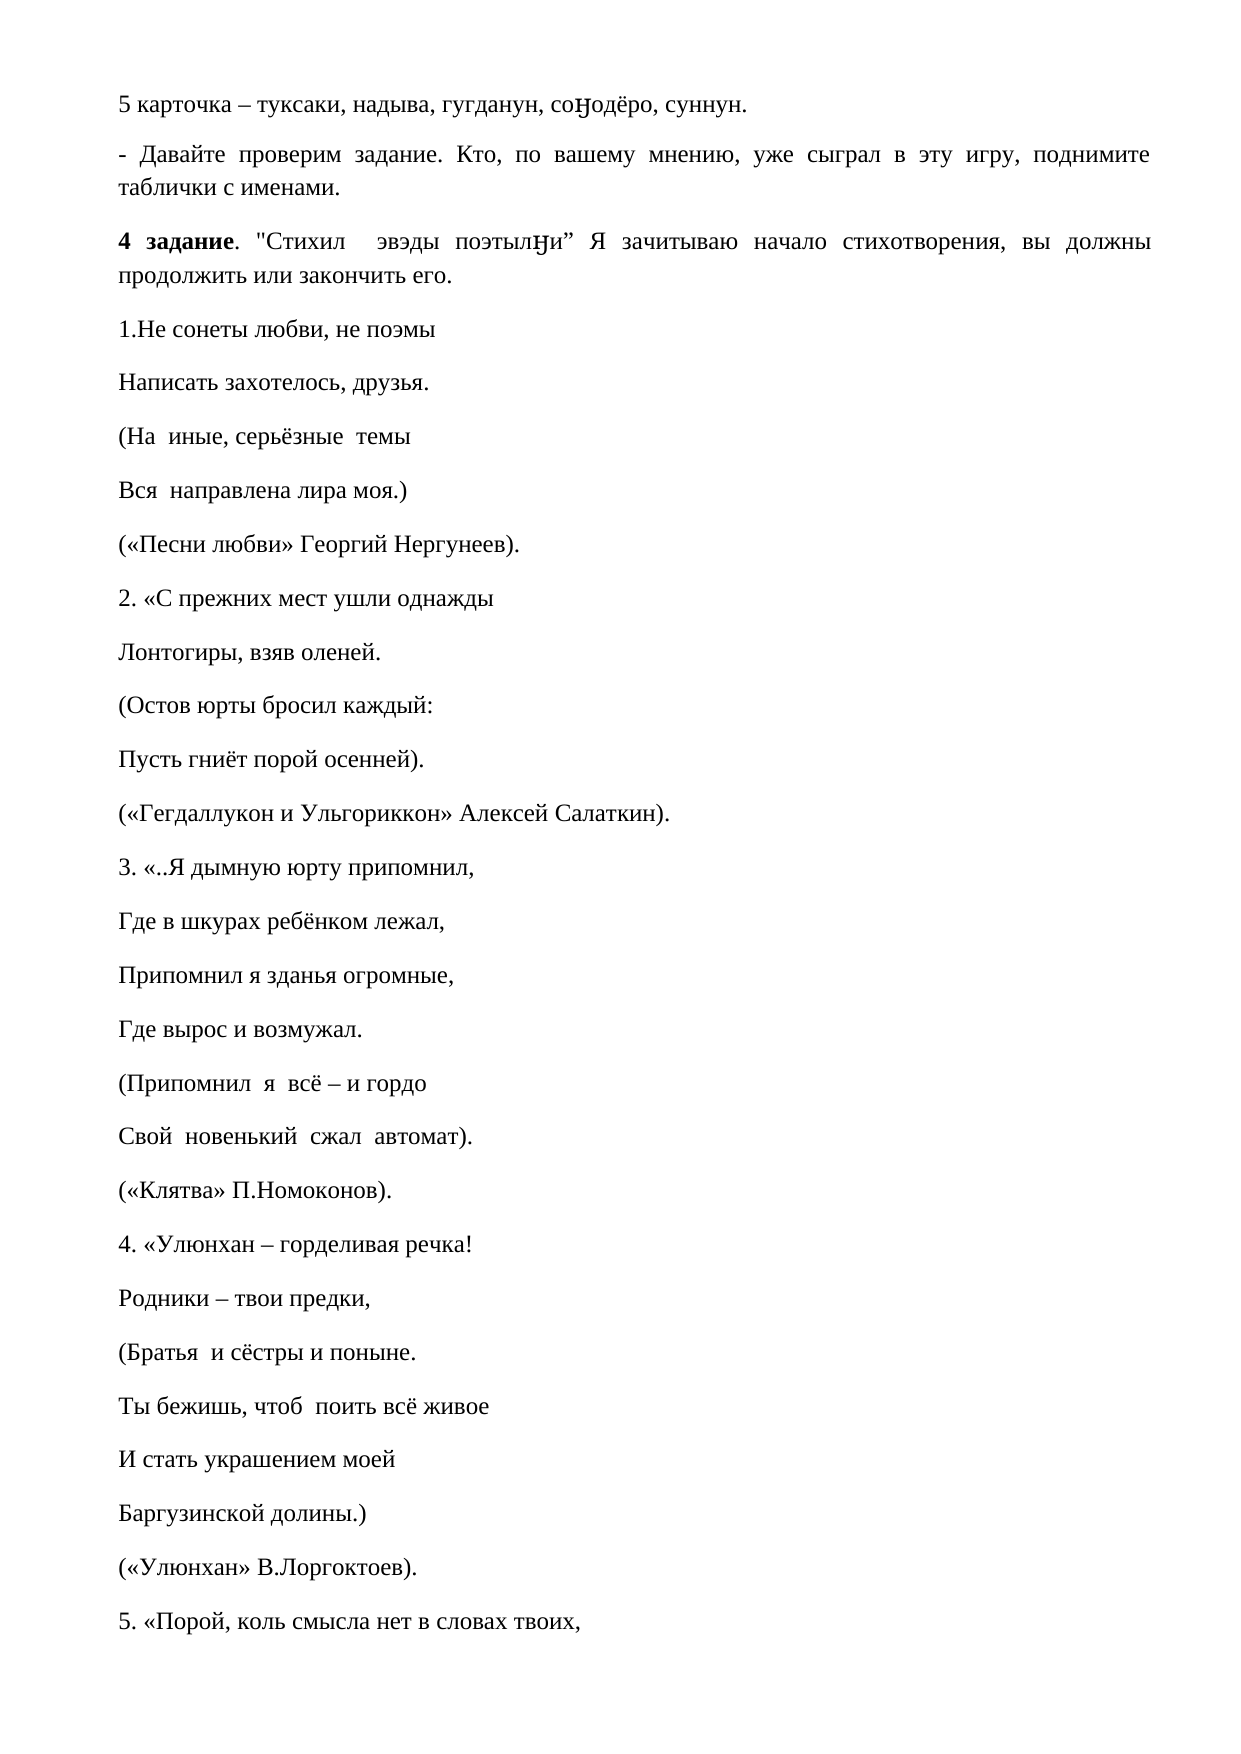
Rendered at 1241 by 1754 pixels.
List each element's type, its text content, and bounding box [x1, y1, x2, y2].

text (Припомнил я всё – и гордо [118, 1068, 1152, 1096]
text (Братья и сёстры и поныне. [118, 1337, 1152, 1366]
text 4. «Улюнхан – горделивая речка! [118, 1229, 1152, 1258]
text Написать захотелось, друзья. [118, 367, 1152, 396]
text Вся направлена лира моя.) [118, 475, 1152, 504]
text - Давайте проверим задание. Кто, по вашему мнению, уже сыграл в эту игру, поднимите таблички с именами. [118, 139, 1152, 201]
text 5 карточка – туксаки, надыва, гугданун, соӈодёро, суннун. [118, 89, 1152, 118]
text (Остов юрты бросил каждый: [118, 691, 1152, 719]
text 2. «С прежних мест ушли однажды [118, 583, 1152, 612]
text Пусть гниёт порой осенней). [118, 744, 1152, 773]
text («Гегдаллукон и Ульгориккон» Алексей Салаткин). [118, 798, 1152, 827]
text 5. «Порой, коль смысла нет в словах твоих, [118, 1606, 1152, 1635]
text Ты бежишь, чтоб поить всё живое [118, 1391, 1152, 1419]
text Лонтогиры, взяв оленей. [118, 637, 1152, 666]
text («Клятва» П.Номоконов). [118, 1175, 1152, 1204]
text 3. «..Я дымную юрту припомнил, [118, 852, 1152, 881]
text Где в шкурах ребёнком лежал, [118, 906, 1152, 935]
text Родники – твои предки, [118, 1283, 1152, 1312]
text («Песни любви» Георгий Нергунеев). [118, 529, 1152, 558]
text Свой новенький сжал автомат). [118, 1121, 1152, 1150]
text 1.Не сонеты любви, не поэмы [118, 314, 1152, 342]
text 4 задание. "Стихил эвэды поэтылӈи” Я зачитываю начало стихотворения, вы должны продолжить или закончить его. [118, 226, 1152, 288]
text И стать украшением моей [118, 1444, 1152, 1473]
text Баргузинской долины.) [118, 1498, 1152, 1527]
text Припомнил я зданья огромные, [118, 960, 1152, 989]
text («Улюнхан» В.Лоргоктоев). [118, 1552, 1152, 1581]
text (На иные, серьёзные темы [118, 421, 1152, 450]
text Где вырос и возмужал. [118, 1014, 1152, 1042]
